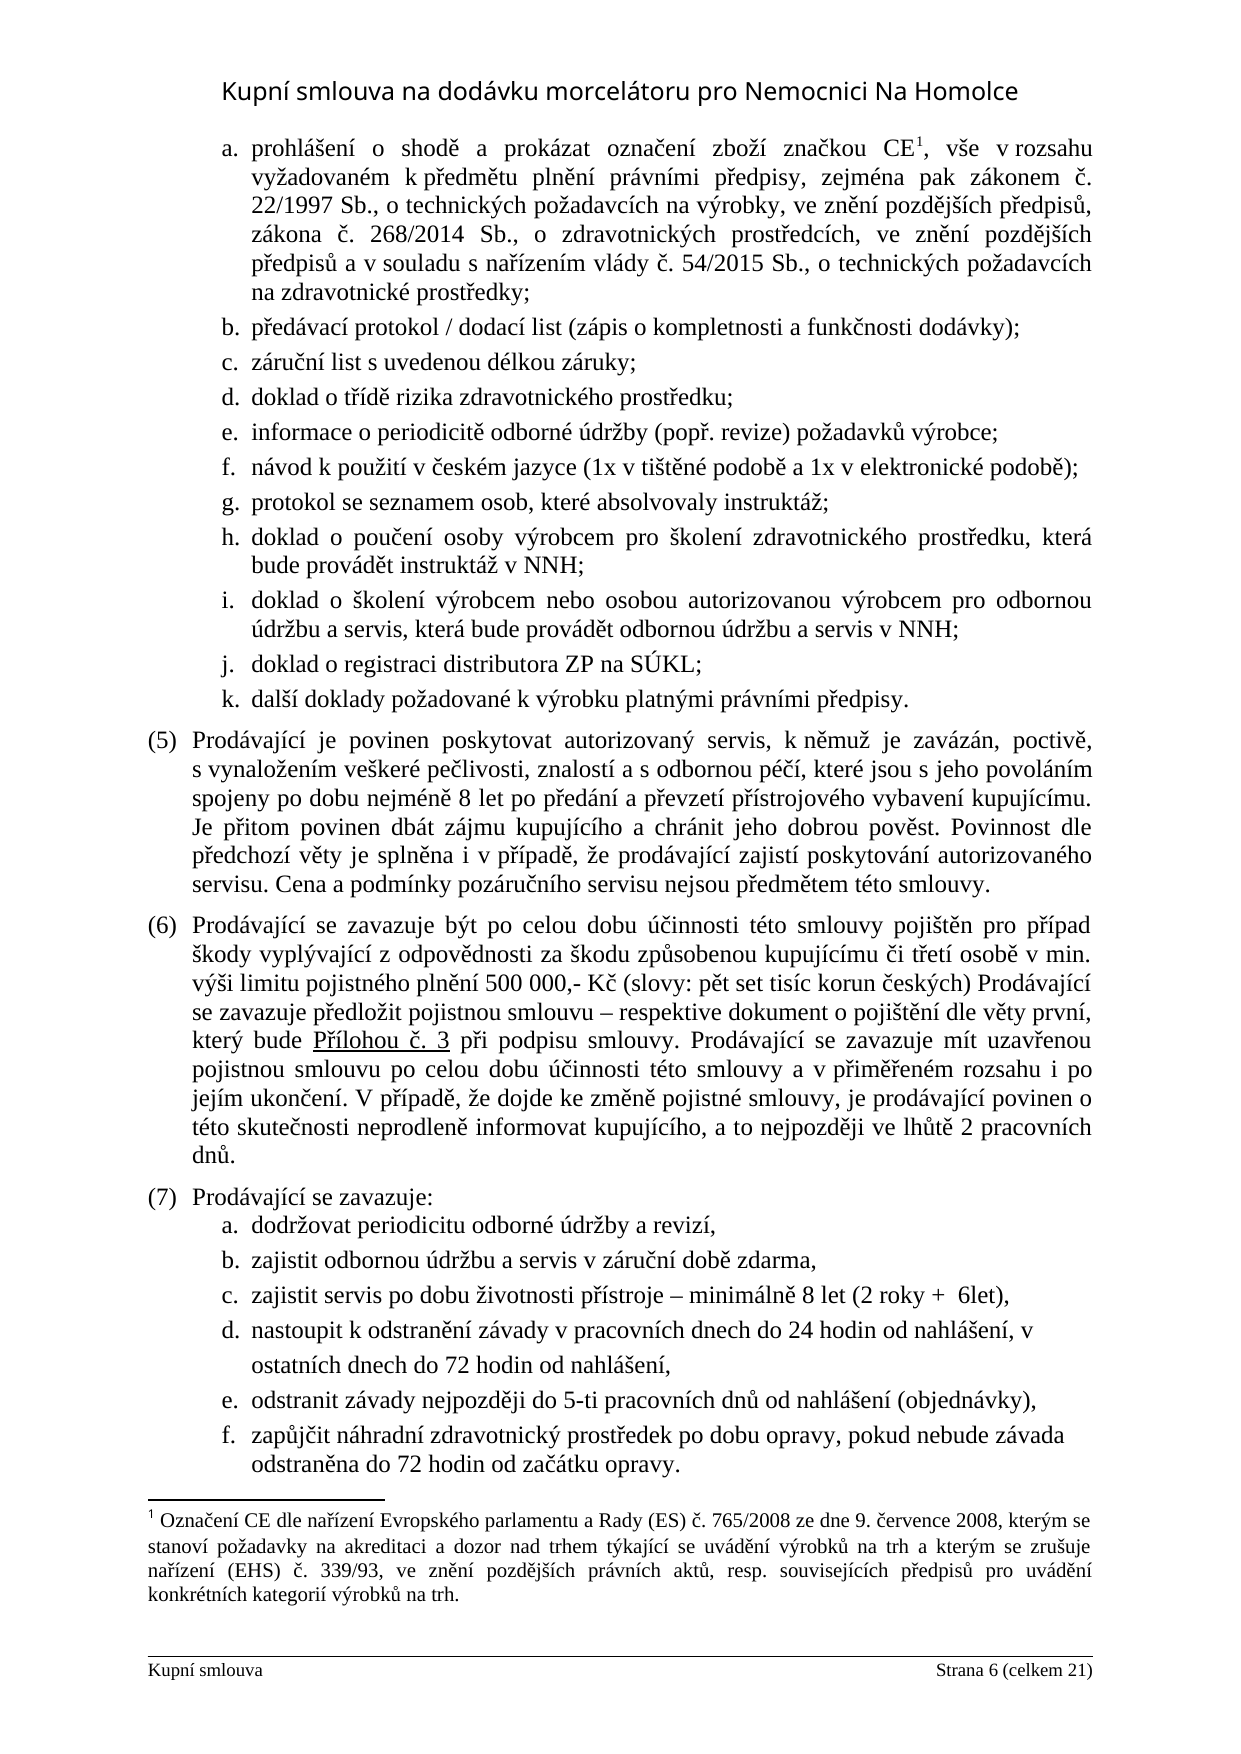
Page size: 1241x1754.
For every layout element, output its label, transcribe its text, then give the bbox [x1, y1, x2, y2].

list návod k použití v českém jazyce (1x v tištěné podobě a 1x v elektronické podobě); [221, 452, 1093, 480]
list zapůjčit náhradní zdravotnický prostředek po dobu opravy, pokud nebude závada odstraněna do 72 hodin od začátku opravy. [221, 1420, 1093, 1478]
list záruční list s uvedenou délkou záruky; [221, 347, 1093, 375]
list ostatních dnech do 72 hodin od nahlášení, [251, 1350, 1093, 1379]
list dodržovat periodicitu odborné údržby a revizí, [221, 1210, 1093, 1239]
list zajistit servis po dobu životnosti přístroje – minimálně 8 let (2 roky + 6let), [221, 1280, 1093, 1309]
list informace o periodicitě odborné údržby (popř. revize) požadavků výrobce; [221, 417, 1093, 445]
list doklad o školení výrobcem nebo osobou autorizovanou výrobcem pro odbornou údržbu a servis, která bude provádět odbornou údržbu a servis v NNH; [221, 585, 1093, 643]
list nastoupit k odstranění závady v pracovních dnech do 24 hodin od nahlášení, v [221, 1315, 1093, 1344]
list doklad o poučení osoby výrobcem pro školení zdravotnického prostředku, která bude provádět instruktáž v NNH; [221, 522, 1093, 579]
list doklad o registraci distributora ZP na SÚKL; [221, 649, 1093, 678]
list další doklady požadované k výrobku platnými právními předpisy. [221, 684, 1093, 713]
list protokol se seznamem osob, které absolvovaly instruktáž; [221, 487, 1093, 515]
list zajistit odbornou údržbu a servis v záruční době zdarma, [221, 1245, 1093, 1274]
subtitle Prodávající je povinen poskytovat autorizovaný servis, k němuž je zavázán, poctivě, s vynaložením veškeré pečlivosti, znalostí a s odbornou péčí, které jsou s jeho povoláním spojeny po dobu nejméně 8 let po předání a převzetí přístrojového vybavení kupujícímu. Je přitom povinen dbát zájmu kupujícího a chránit jeho dobrou pověst. Povinnost dle předchozí věty je splněna i v případě, že prodávající zajistí poskytování autorizovaného servisu. Cena a podmínky pozáručního servisu nejsou předmětem této smlouvy. [148, 725, 1093, 898]
subtitle předávací protokol / dodací list (zápis o kompletnosti a funkčnosti dodávky); [221, 312, 1093, 340]
list Prodávající se zavazuje: [148, 1182, 1093, 1210]
subtitle Prodávající se zavazuje být po celou dobu účinnosti této smlouvy pojištěn pro případ škody vyplývající z odpovědnosti za škodu způsobenou kupujícímu či třetí osobě v min. výši limitu pojistného plnění 500 000,- Kč (slovy: pět set tisíc korun českých) Prodávající se zavazuje předložit pojistnou smlouvu – respektive dokument o pojištění dle věty první, který bude Přílohou č. 3 při podpisu smlouvy. Prodávající se zavazuje mít uzavřenou pojistnou smlouvu po celou dobu účinnosti této smlouvy a v přiměřeném rozsahu i po jejím ukončení. V případě, že dojde ke změně pojistné smlouvy, je prodávající povinen o této skutečnosti neprodleně informovat kupujícího, a to nejpozději ve lhůtě 2 pracovních dnů. [148, 910, 1093, 1169]
list odstranit závady nejpozději do 5-ti pracovních dnů od nahlášení (objednávky), [221, 1385, 1093, 1414]
subtitle prohlášení o shodě a prokázat označení zboží značkou CE, vše v rozsahu vyžadovaném k předmětu plnění právními předpisy, zejména pak zákonem č. 22/1997 Sb., o technických požadavcích na výrobky, ve znění pozdějších předpisů, zákona č. 268/2014 Sb., o zdravotnických prostředcích, ve znění pozdějších předpisů a v souladu s nařízením vlády č. 54/2015 Sb., o technických požadavcích na zdravotnické prostředky; [221, 133, 1093, 305]
list doklad o třídě rizika zdravotnického prostředku; [221, 382, 1093, 410]
